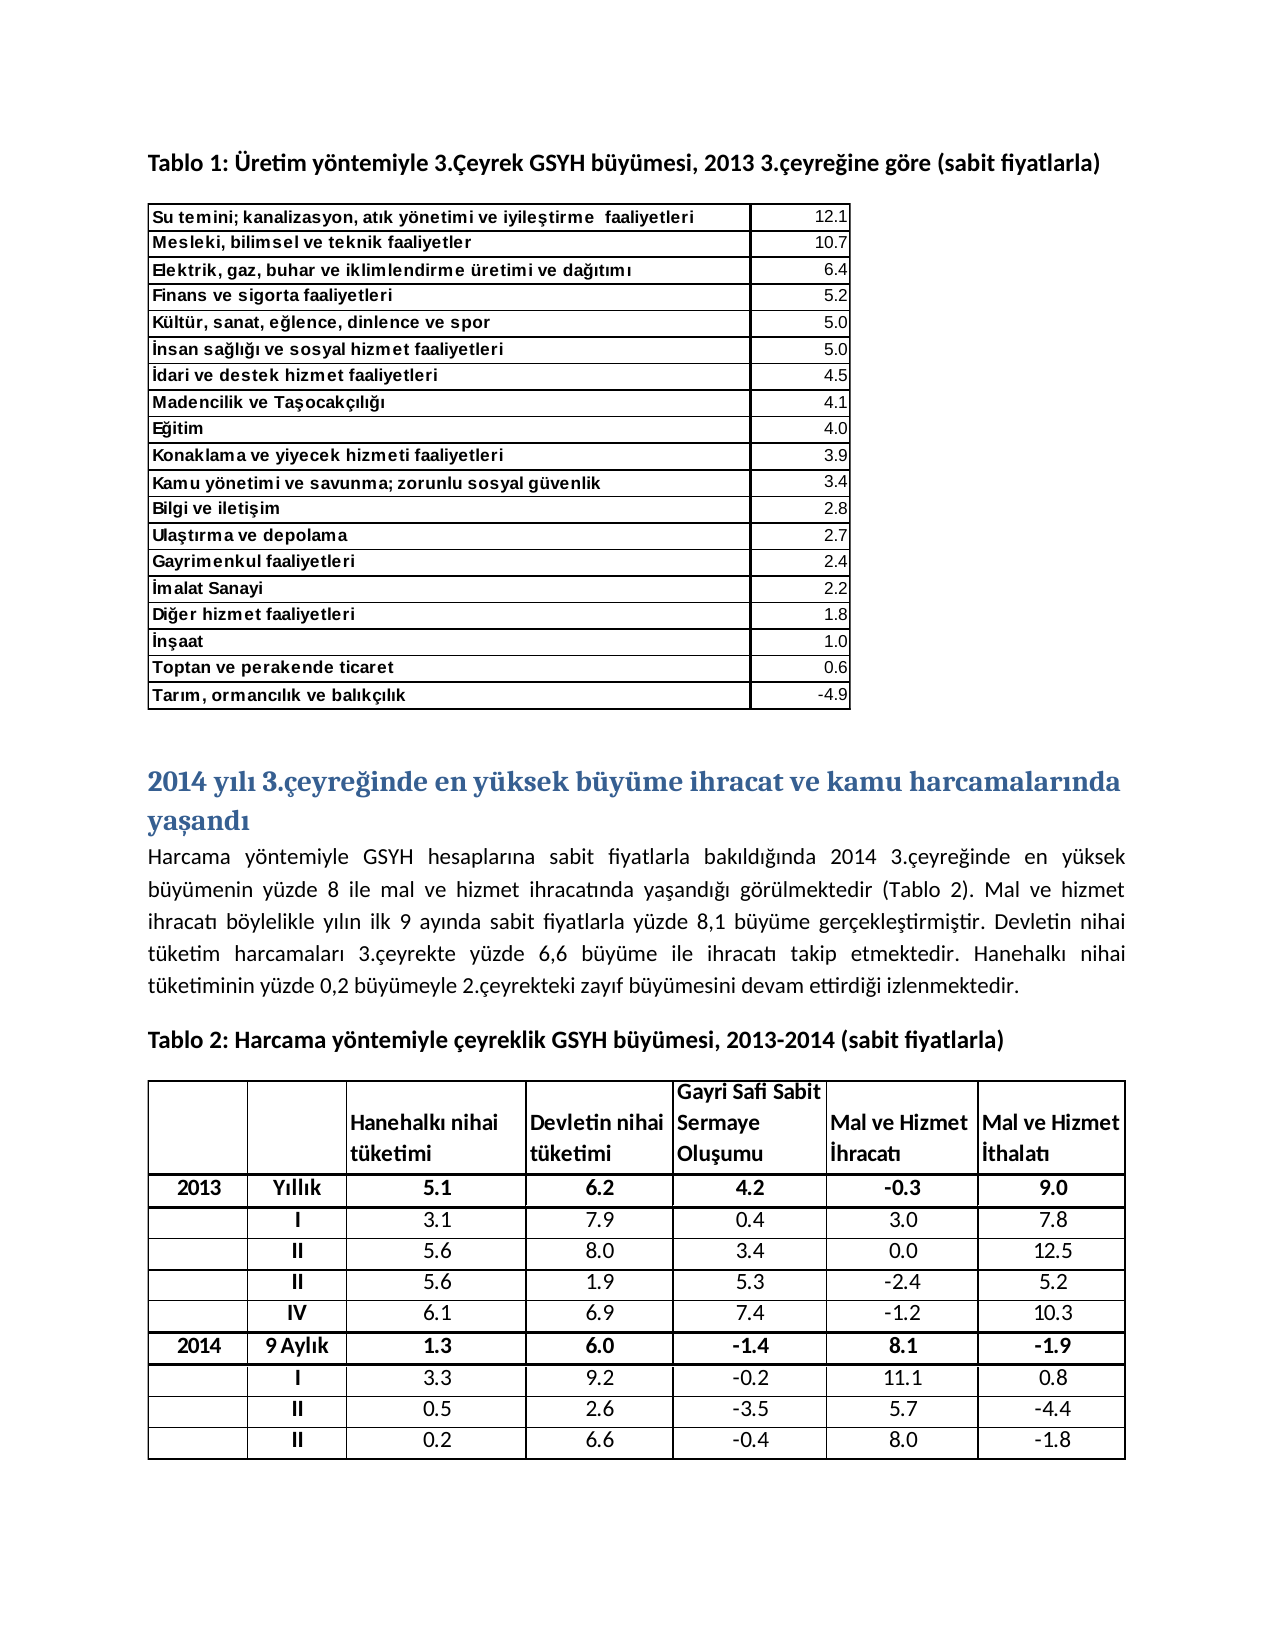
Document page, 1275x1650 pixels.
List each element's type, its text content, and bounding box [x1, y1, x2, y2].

text Tablo 2: Harcama yöntemiyle çeyreklik GSYH büyümesi, 2013-2014 (sabit fiyatlarla) [148, 1024, 1127, 1055]
subtitle 2014 yılı 3.çeyreğinde en yüksek büyüme ihracat ve kamu harcamalarında yaşandı [148, 765, 1127, 837]
text Tablo 1: Üretim yöntemiyle 3.Çeyrek GSYH büyümesi, 2013 3.çeyreğine göre (sabit fiyatlarla) [148, 148, 1127, 178]
text Harcama yöntemiyle GSYH hesaplarına sabit fiyatlarla bakıldığında 2014 3.çeyreğinde en yüksek büyümenin yüzde 8 ile mal ve hizmet ihracatında yaşandığı görülmektedir (Tablo 2). Mal ve hizmet ihracatı böylelikle yılın ilk 9 ayında sabit fiyatlarla yüzde 8,1 büyüme gerçekleştirmiştir. Devletin nihai tüketim harcamaları 3.çeyrekte yüzde 6,6 büyüme ile ihracatı takip etmektedir. Hanehalkı nihai tüketiminin yüzde 0,2 büyümeyle 2.çeyrekteki zayıf büyümesini devam ettirdiği izlenmektedir. [148, 842, 1127, 999]
